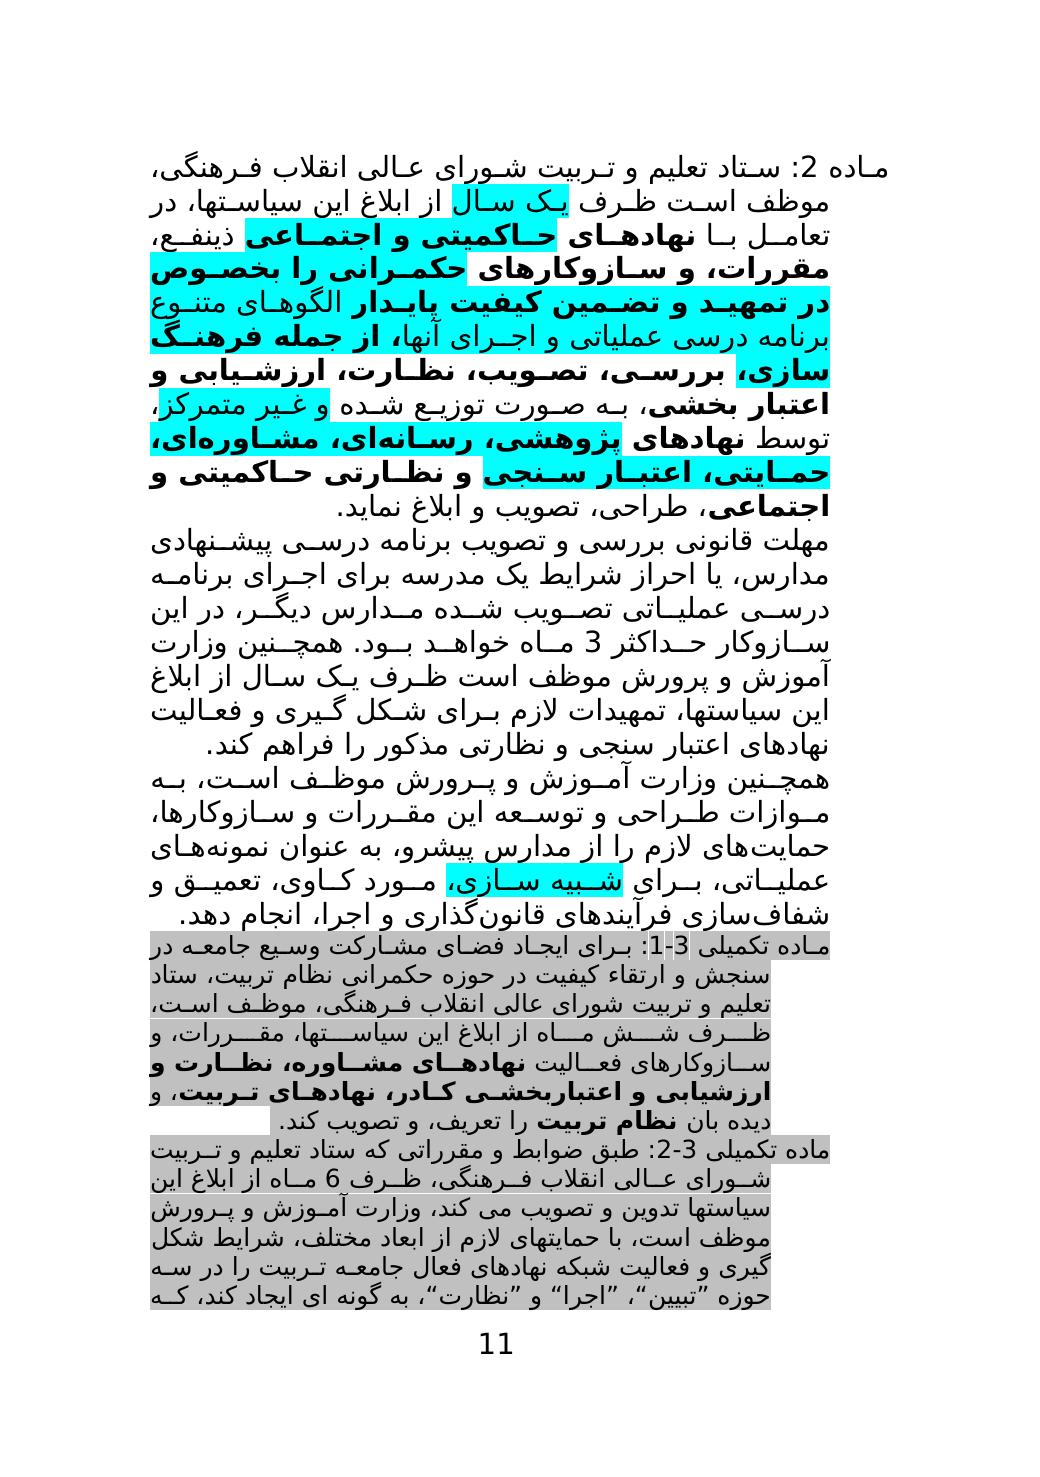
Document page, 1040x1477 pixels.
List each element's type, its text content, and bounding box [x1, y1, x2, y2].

list ماده 2: ستاد تعلیم و تربیت شورای عالی انقلاب فرهنگی، موظف است ظرف یک سال از ابلاغ این سیاستها، در تعامل با نهادهای حاکمیتی و اجتماعی ذینفع، مقررات، و سازوکارهای حکمرانی را بخصوص در تمهید و تضمین کیفیت پایدار الگوهای متنوع برنامه درسی عملیاتی و اجرای آنها، از جمله فرهنگ سازی، بررسی، تصویب، نظارت، ارزشیابی و اعتبار بخشی، به صورت توزیع شده و غیر متمرکز، توسط نهادهای پژوهشی، رسانه‌ای، مشاوره‌ای، حمایتی، اعتبار سنجی و نظارتی حاکمیتی و اجتماعی، طراحی، تصویب و ابلاغ نماید. [150, 150, 889, 523]
list همچنین وزارت آموزش و پرورش موظف است، به موازات طراحی و توسعه این مقررات و سازوکارها، حمایت‌های لازم را از مدارس پیشرو، به عنوان نمونه‌های عملیاتی، برای شبیه سازی، مورد کاوی، تعمیق و شفاف‌سازی فرآیندهای قانون‌گذاری و اجرا، انجام دهد. [150, 761, 830, 931]
list مهلت قانونی بررسی و تصویب برنامه درسی پیشنهادی مدارس، یا احراز شرایط یک مدرسه برای اجرای برنامه درسی عملیاتی تصویب شده مدارس دیگر، در این سازوکار حداکثر 3 ماه خواهد بود. همچنین وزارت آموزش و پرورش موظف است ظرف یک سال از ابلاغ این سیاستها، تمهیدات لازم برای شکل گیری و فعالیت نهادهای اعتبار سنجی و نظارتی مذکور را فراهم کند. [150, 523, 830, 761]
list ماده تکمیلی 3-1: برای ایجاد فضای مشارکت وسیع جامعه در سنجش و ارتقاء کیفیت در حوزه حکمرانی نظام تربیت، ستاد تعلیم و تربیت شورای عالی انقلاب فرهنگی، موظف است، ظرف شش ماه از ابلاغ این سیاستها، مقررات، و سازوکارهای فعالیت نهادهای مشاوره، نظارت و ارزشیابی و اعتباربخشی کادر، نهادهای تربیت، و دیده بان نظام تربیت را تعریف، و تصویب کند. [150, 960, 830, 1135]
